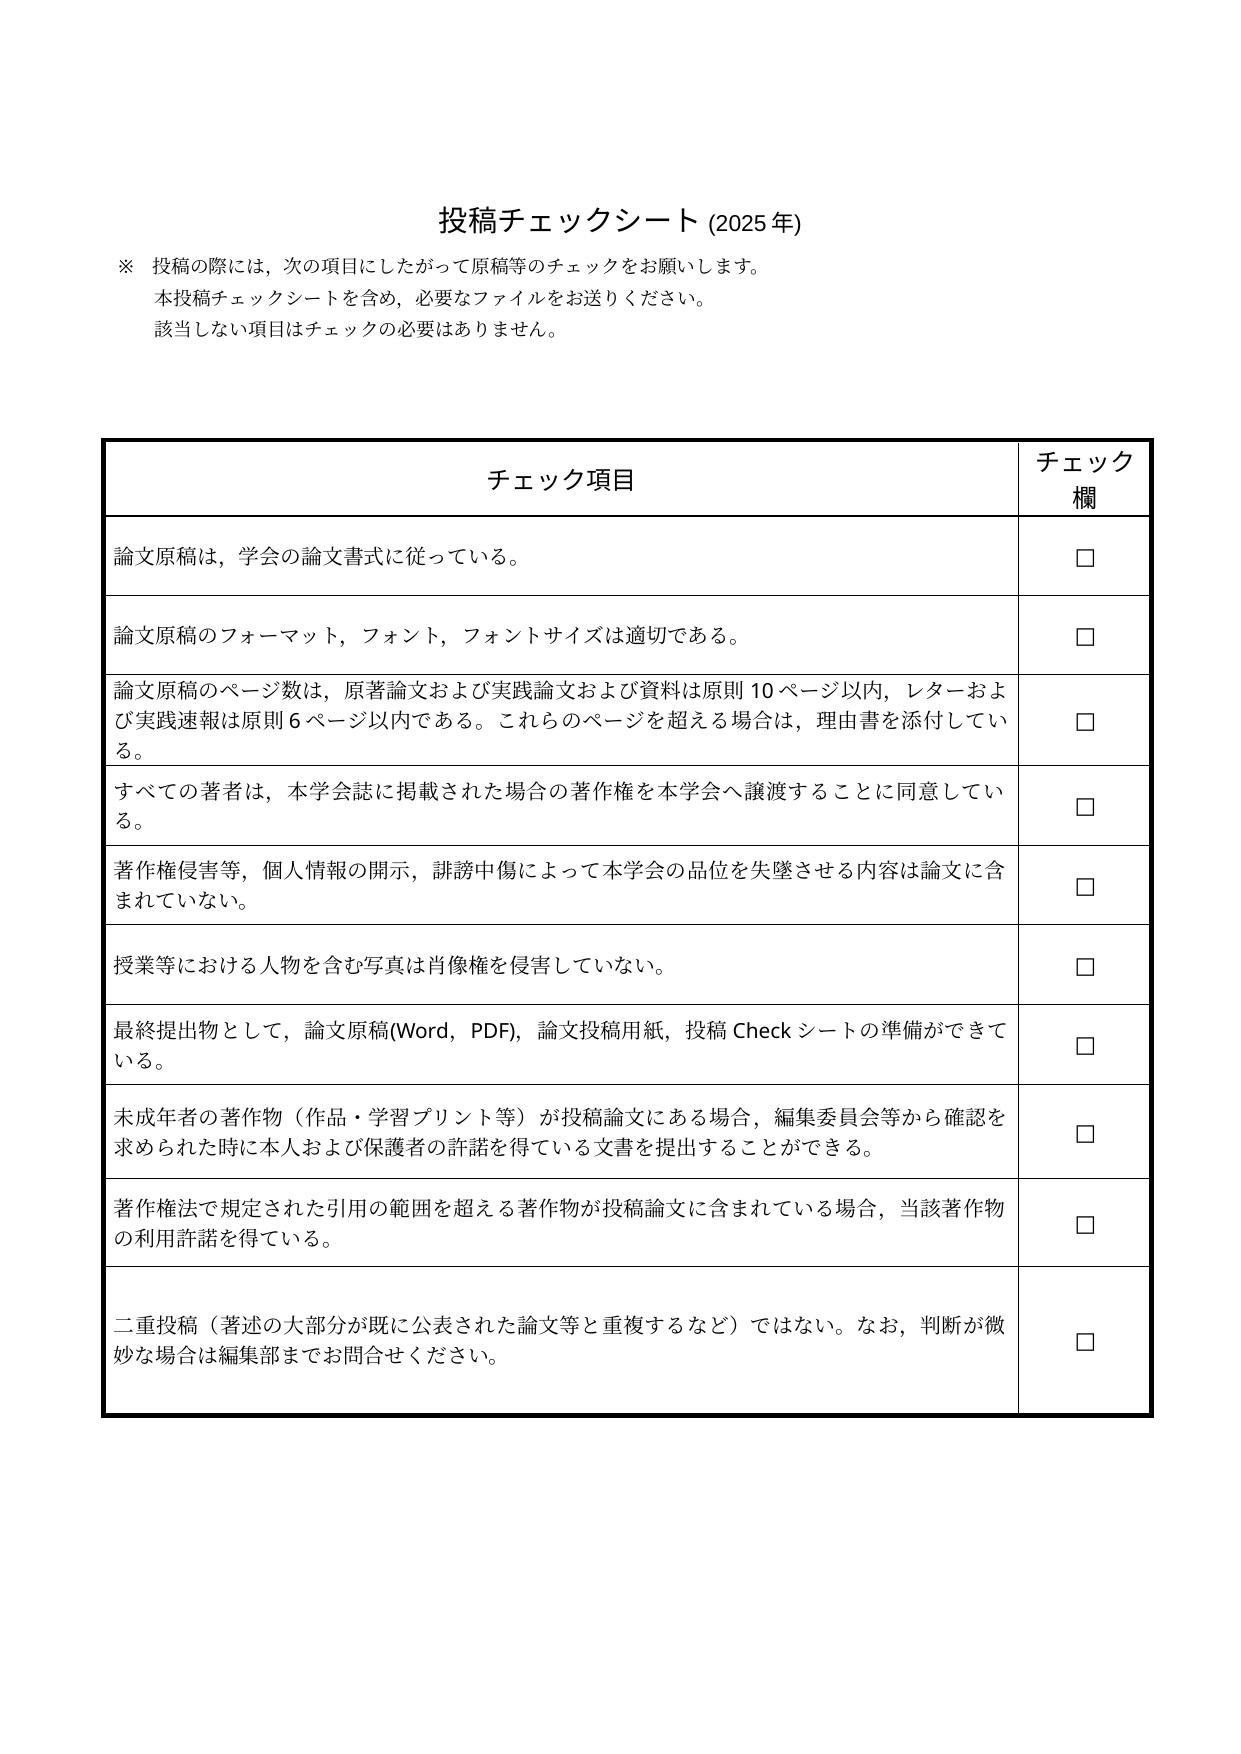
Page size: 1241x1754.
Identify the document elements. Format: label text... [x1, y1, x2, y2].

table_cell 論文原稿のフォーマット，フォント，フォントサイズは適切である。 [106, 596, 1018, 674]
table_cell □ [1019, 766, 1149, 844]
table_cell 著作権侵害等，個人情報の開示，誹謗中傷によって本学会の品位を失墜させる内容は論文に含まれていない。 [106, 846, 1018, 924]
table_cell □ [1019, 1005, 1149, 1084]
table_cell 最終提出物として，論文原稿(Word，PDF)，論文投稿用紙，投稿Checkシートの準備ができている。 [106, 1005, 1018, 1084]
text 該当しない項目はチェックの必要はありません。 [89, 313, 1152, 344]
table_cell □ [1019, 675, 1149, 765]
table_cell 論文原稿のページ数は，原著論文および実践論文および資料は原則10ページ以内，レターおよび実践速報は原則6ページ以内である。これらのページを超える場合は，理由書を添付している。 [106, 675, 1018, 765]
text 本投稿チェックシートを含め，必要なファイルをお送りください。 [89, 281, 1152, 313]
table_cell 著作権法で規定された引用の範囲を超える著作物が投稿論文に含まれている場合，当該著作物の利用許諾を得ている。 [106, 1179, 1018, 1266]
table_cell 二重投稿（著述の大部分が既に公表された論文等と重複するなど）ではない。なお，判断が微妙な場合は編集部までお問合せください。 [106, 1267, 1018, 1413]
table_cell □ [1019, 596, 1149, 674]
table_cell 授業等における人物を含む写真は肖像権を侵害していない。 [106, 925, 1018, 1004]
table_cell □ [1019, 1179, 1149, 1266]
table_cell 未成年者の著作物（作品・学習プリント等）が投稿論文にある場合，編集委員会等から確認を求められた時に本人および保護者の許諾を得ている文書を提出することができる。 [106, 1085, 1018, 1178]
table_cell □ [1019, 1267, 1149, 1413]
table_cell すべての著者は，本学会誌に掲載された場合の著作権を本学会へ譲渡することに同意している。 [106, 766, 1018, 844]
table_header チェック項目 [106, 442, 1018, 515]
table_cell □ [1019, 1085, 1149, 1178]
table_header チェック欄 [1019, 442, 1149, 515]
text 投稿チェックシート (2025年) [89, 188, 1152, 250]
table_cell 論文原稿は，学会の論文書式に従っている。 [106, 517, 1018, 594]
table_cell □ [1019, 925, 1149, 1004]
text ※ 投稿の際には，次の項目にしたがって原稿等のチェックをお願いします。 [118, 250, 1152, 281]
table_cell □ [1019, 846, 1149, 924]
table_cell □ [1019, 517, 1149, 594]
